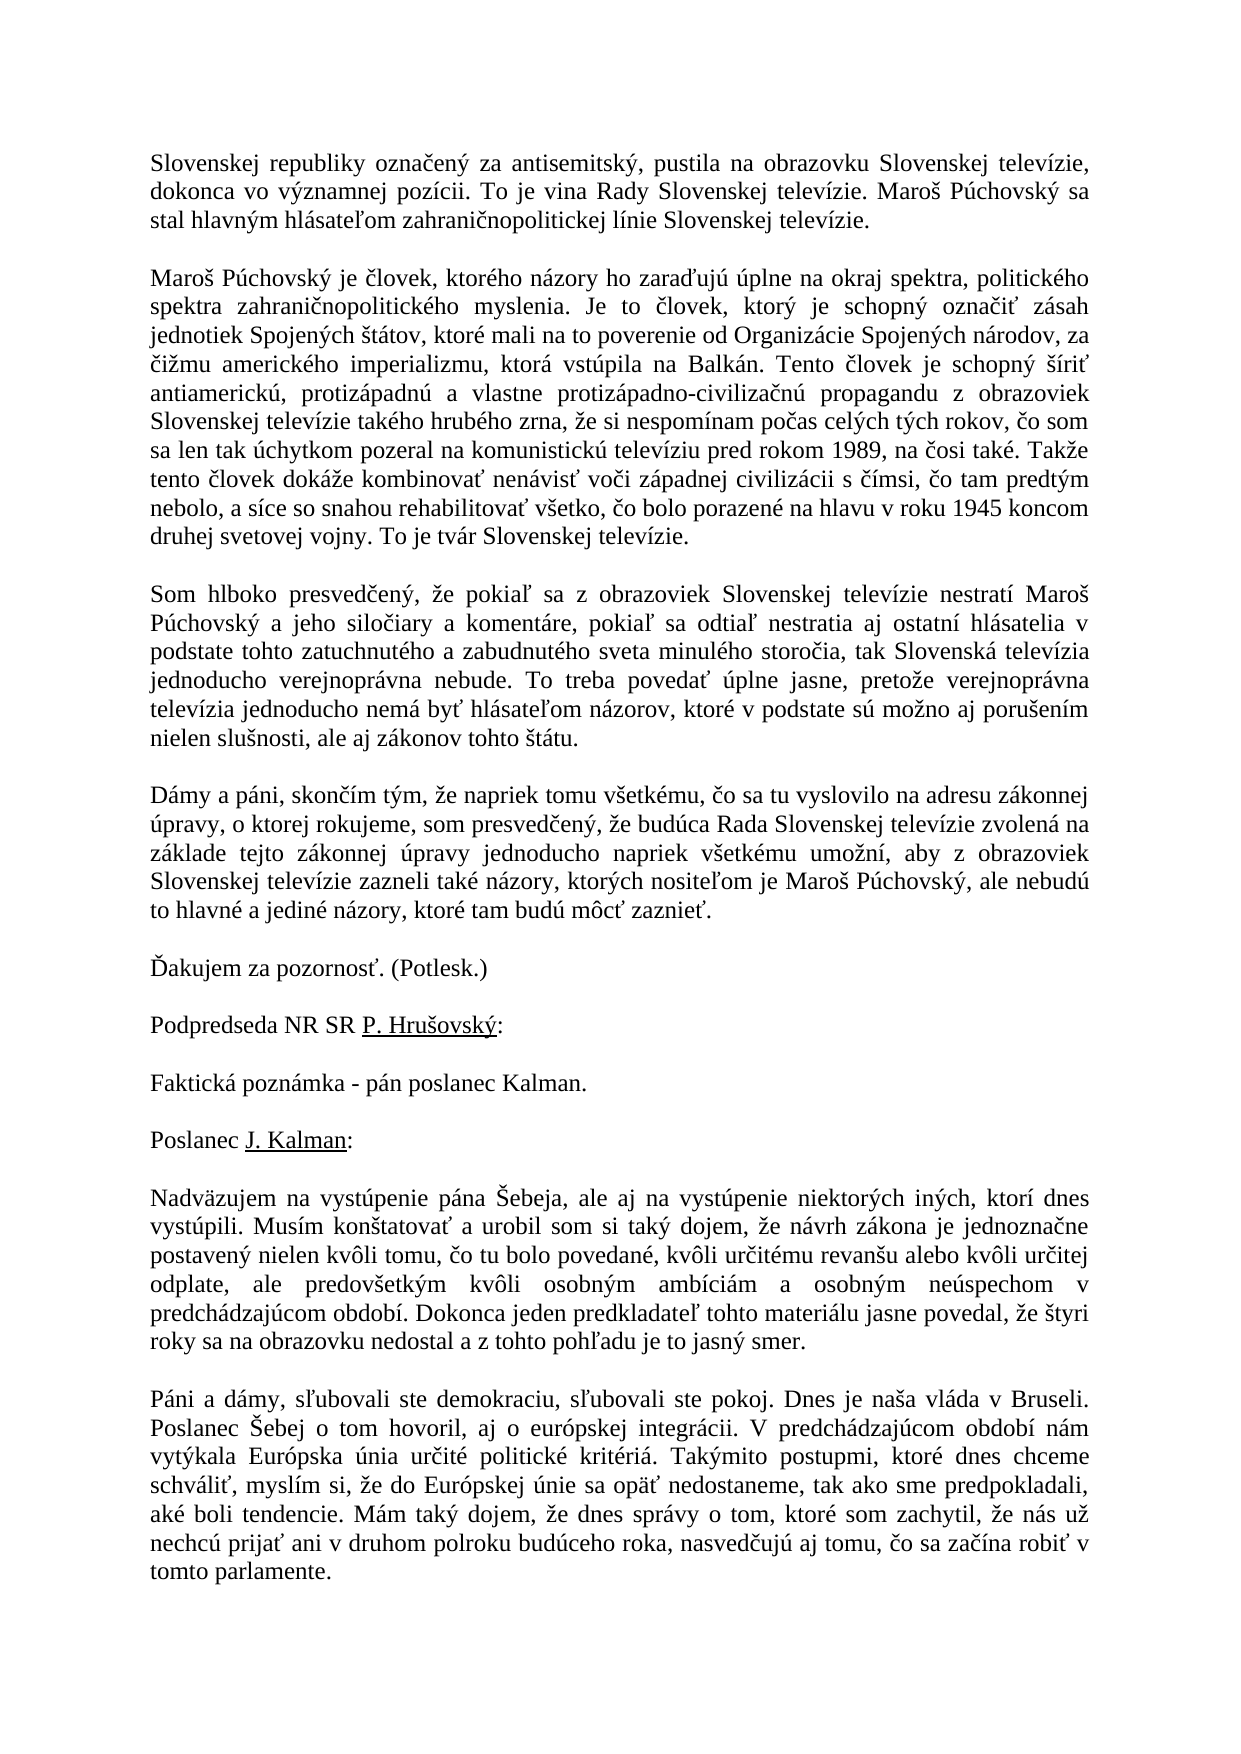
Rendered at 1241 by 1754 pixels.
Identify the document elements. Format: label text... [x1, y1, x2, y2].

text Maroš Púchovský je človek, ktorého názory ho zaraďujú úplne na okraj spektra, politického spektra zahraničnopolitického myslenia. Je to človek, ktorý je schopný označiť zásah jednotiek Spojených štátov, ktoré mali na to poverenie od Organizácie Spojených národov, za čižmu amerického imperializmu, ktorá vstúpila na Balkán. Tento človek je schopný šíriť antiamerickú, protizápadnú a vlastne protizápadno-civilizačnú propagandu z obrazoviek Slovenskej televízie takého hrubého zrna, že si nespomínam počas celých tých rokov, čo som sa len tak úchytkom pozeral na komunistickú televíziu pred rokom 1989, na čosi také. Takže tento človek dokáže kombinovať nenávisť voči západnej civilizácii s čímsi, čo tam predtým nebolo, a síce so snahou rehabilitovať všetko, čo bolo porazené na hlavu v roku 1945 koncom druhej svetovej vojny. To je tvár Slovenskej televízie. [150, 263, 1090, 550]
text Faktická poznámka - pán poslanec Kalman. [150, 1068, 1090, 1096]
text Som hlboko presvedčený, že pokiaľ sa z obrazoviek Slovenskej televízie nestratí Maroš Púchovský a jeho siločiary a komentáre, pokiaľ sa odtiaľ nestratia aj ostatní hlásatelia v podstate tohto zatuchnutého a zabudnutého sveta minulého storočia, tak Slovenská televízia jednoducho verejnoprávna nebude. To treba povedať úplne jasne, pretože verejnoprávna televízia jednoducho nemá byť hlásateľom názorov, ktoré v podstate sú možno aj porušením nielen slušnosti, ale aj zákonov tohto štátu. [150, 579, 1090, 751]
text Nadväzujem na vystúpenie pána Šebeja, ale aj na vystúpenie niektorých iných, ktorí dnes vystúpili. Musím konštatovať a urobil som si taký dojem, že návrh zákona je jednoznačne postavený nielen kvôli tomu, čo tu bolo povedané, kvôli určitému revanšu alebo kvôli určitej odplate, ale predovšetkým kvôli osobným ambíciám a osobným neúspechom v predchádzajúcom období. Dokonca jeden predkladateľ tohto materiálu jasne povedal, že štyri roky sa na obrazovku nedostal a z tohto pohľadu je to jasný smer. [150, 1183, 1090, 1355]
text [150, 148, 1090, 234]
text Poslanec J. Kalman: [150, 1125, 1090, 1154]
text Páni a dámy, sľubovali ste demokraciu, sľubovali ste pokoj. Dnes je naša vláda v Bruseli. Poslanec Šebej o tom hovoril, aj o európskej integrácii. V predchádzajúcom období nám vytýkala Európska únia určité politické kritériá. Takýmito postupmi, ktoré dnes chceme schváliť, myslím si, že do Európskej únie sa opäť nedostaneme, tak ako sme predpokladali, aké boli tendencie. Mám taký dojem, že dnes správy o tom, ktoré som zachytil, že nás už nechcú prijať ani v druhom polroku budúceho roka, nasvedčujú aj tomu, čo sa začína robiť v tomto parlamente. [150, 1384, 1090, 1585]
text Dámy a páni, skončím tým, že napriek tomu všetkému, čo sa tu vyslovilo na adresu zákonnej úpravy, o ktorej rokujeme, som presvedčený, že budúca Rada Slovenskej televízie zvolená na základe tejto zákonnej úpravy jednoducho napriek všetkému umožní, aby z obrazoviek Slovenskej televízie zazneli také názory, ktorých nositeľom je Maroš Púchovský, ale nebudú to hlavné a jediné názory, ktoré tam budú môcť zaznieť. [150, 780, 1090, 924]
text Podpredseda NR SR P. Hrušovský: [150, 1010, 1090, 1039]
text Ďakujem za pozornosť. (Potlesk.) [150, 953, 1090, 981]
